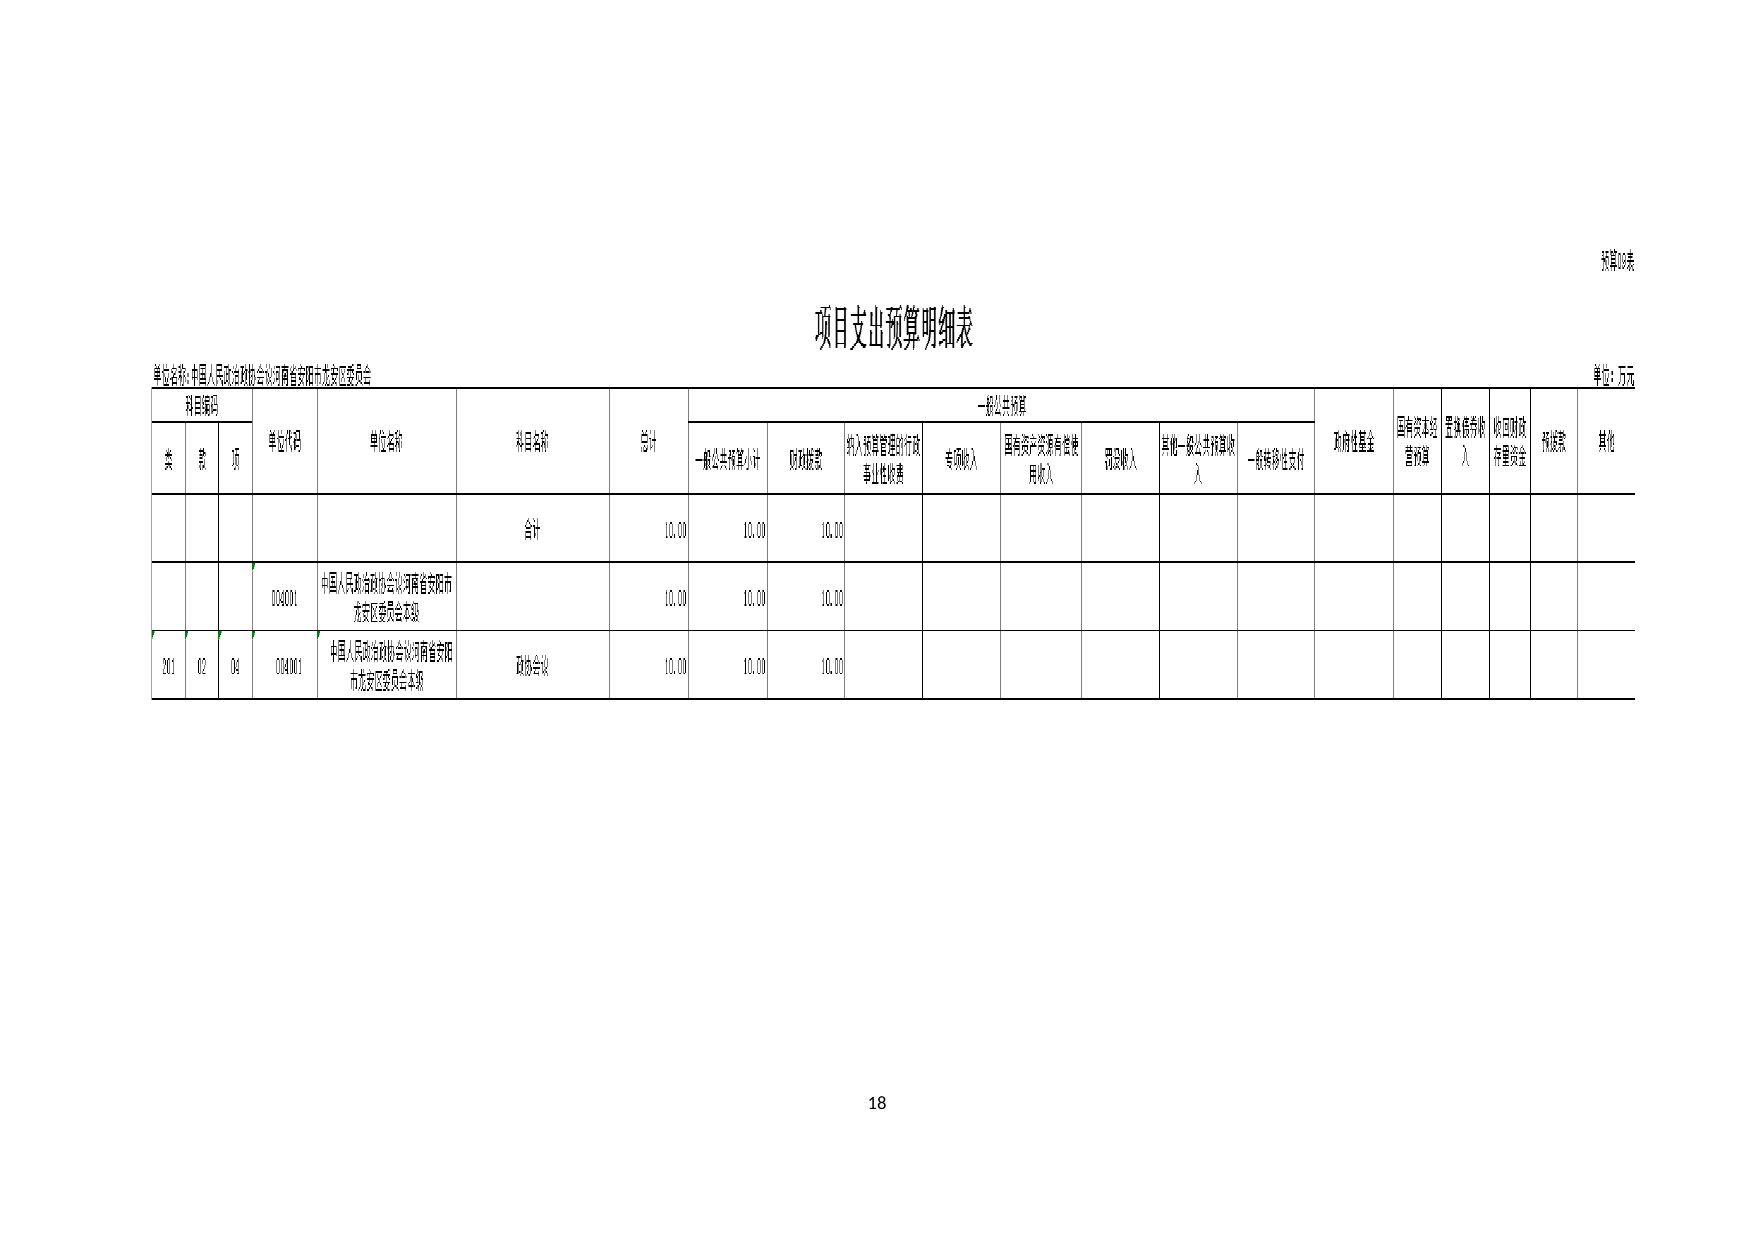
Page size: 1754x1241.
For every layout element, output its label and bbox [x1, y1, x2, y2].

picture [151, 230, 1635, 700]
